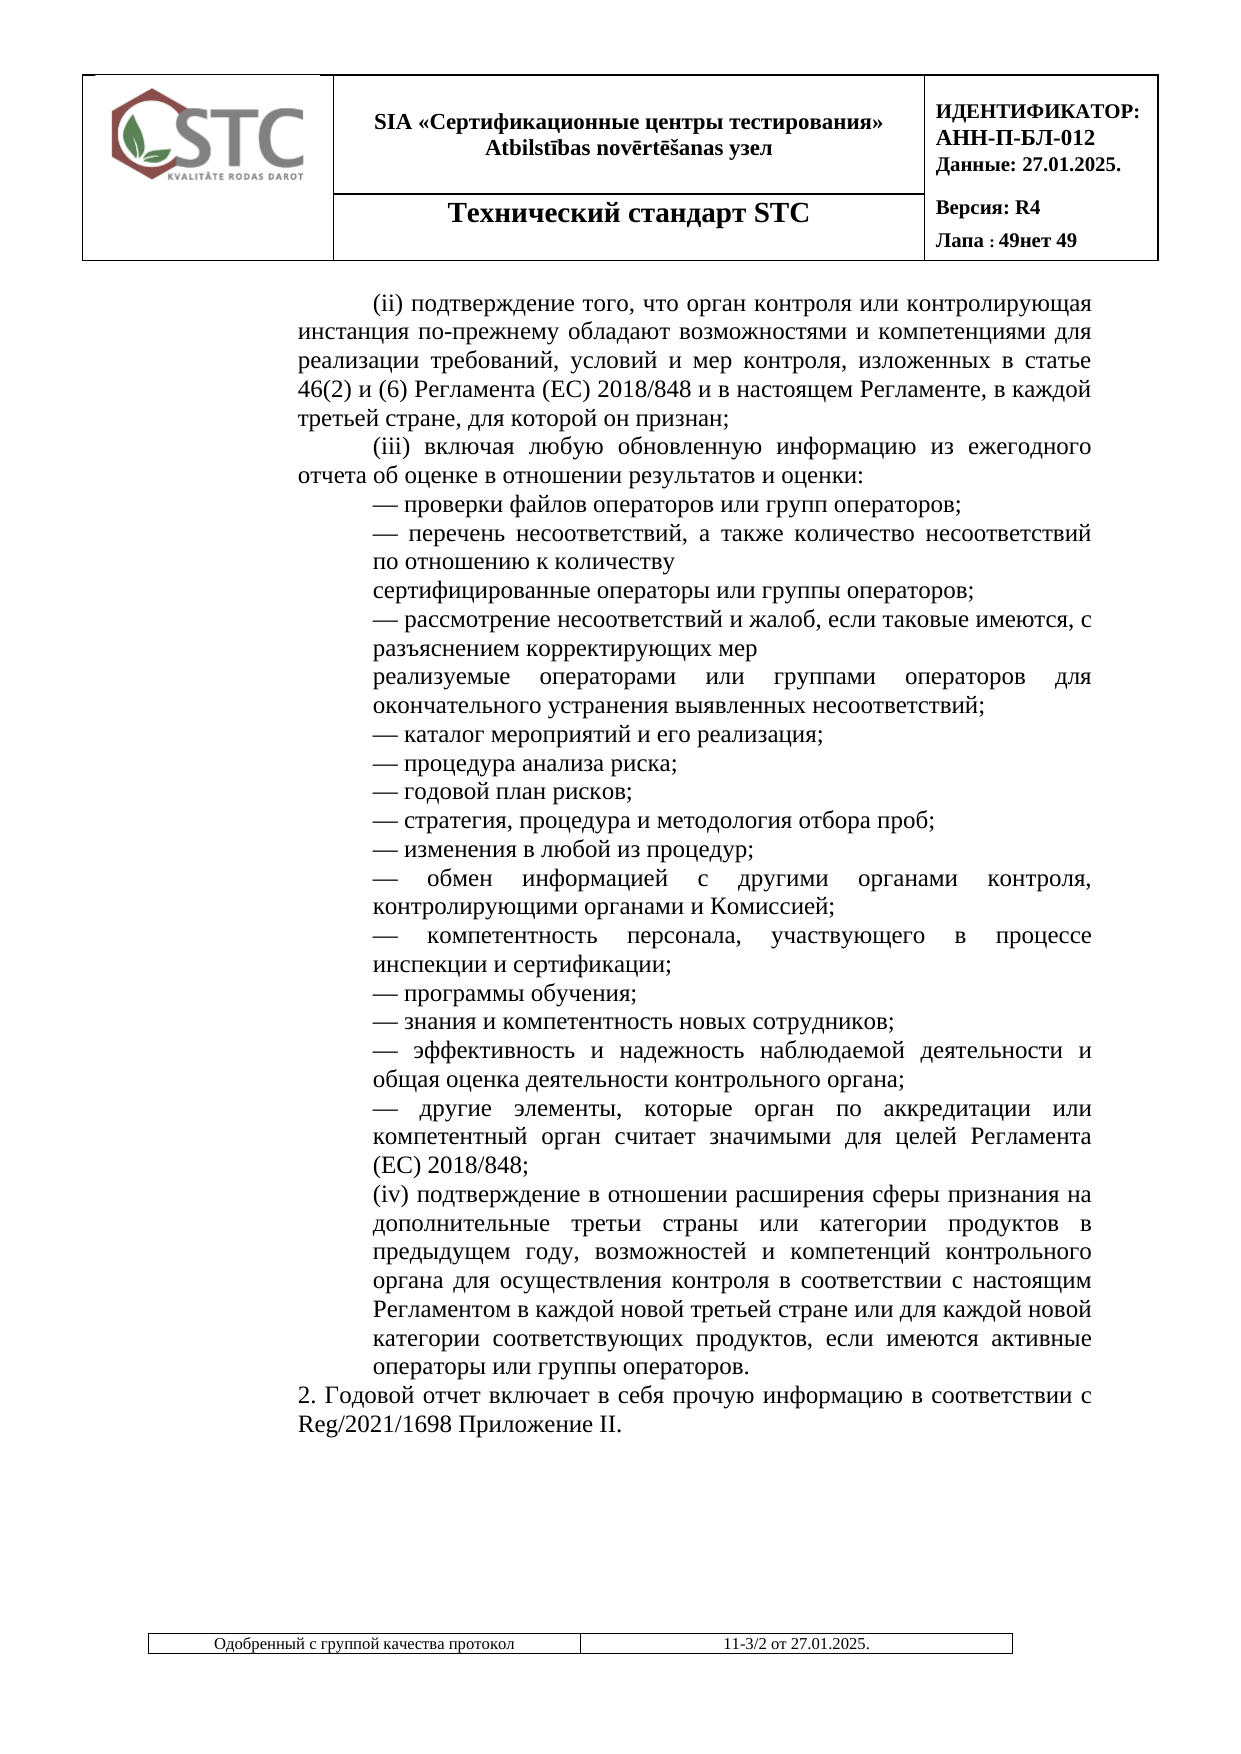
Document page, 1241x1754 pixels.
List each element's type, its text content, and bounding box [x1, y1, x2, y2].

list — стратегия, процедура и методология отбора проб; [298, 805, 1092, 834]
list — другие элементы, которые орган по аккредитации или компетентный орган считает значимыми для целей Регламента (ЕС) 2018/848; [373, 1093, 1092, 1179]
list — обмен информацией с другими органами контроля, контролирующими органами и Комиссией; [373, 863, 1092, 920]
text 2. Годовой отчет включает в себя прочую информацию в соответствии с Reg/2021/1698 Приложение II. [298, 1380, 1092, 1438]
list (iii) включая любую обновленную информацию из ежегодного отчета об оценке в отношении результатов и оценки: [298, 431, 1092, 489]
picture [95, 75, 321, 197]
list — эффективность и надежность наблюдаемой деятельности и общая оценка деятельности контрольного органа; [373, 1035, 1092, 1093]
list — проверки файлов операторов или групп операторов; [298, 489, 1092, 518]
list — компетентность персонала, участвующего в процессе инспекции и сертификации; [373, 920, 1092, 978]
list (ii) подтверждение того, что орган контроля или контролирующая инстанция по-прежнему обладают возможностями и компетенциями для реализации требований, условий и мер контроля, изложенных в статье 46(2) и (6) Регламента (ЕС) 2018/848 и в настоящем Регламенте, в каждой третьей стране, для которой он признан; [298, 288, 1092, 431]
list сертифицированные операторы или группы операторов; [298, 575, 1092, 604]
list — каталог мероприятий и его реализация; [298, 719, 1092, 748]
list — процедура анализа риска; [298, 748, 1092, 776]
list — знания и компетентность новых сотрудников; [298, 1006, 1092, 1035]
list реализуемые операторами или группами операторов для окончательного устранения выявленных несоответствий; [373, 661, 1092, 719]
list — годовой план рисков; [298, 776, 1092, 805]
list — программы обучения; [298, 978, 1092, 1006]
list (iv) подтверждение в отношении расширения сферы признания на дополнительные третьи страны или категории продуктов в предыдущем году, возможностей и компетенций контрольного органа для осуществления контроля в соответствии с настоящим Регламентом в каждой новой третьей стране или для каждой новой категории соответствующих продуктов, если имеются активные операторы или группы операторов. [373, 1179, 1092, 1380]
list — рассмотрение несоответствий и жалоб, если таковые имеются, с разъяснением корректирующих мер [373, 604, 1092, 661]
list — перечень несоответствий, а также количество несоответствий по отношению к количеству [373, 518, 1092, 575]
list — изменения в любой из процедур; [298, 834, 1092, 863]
